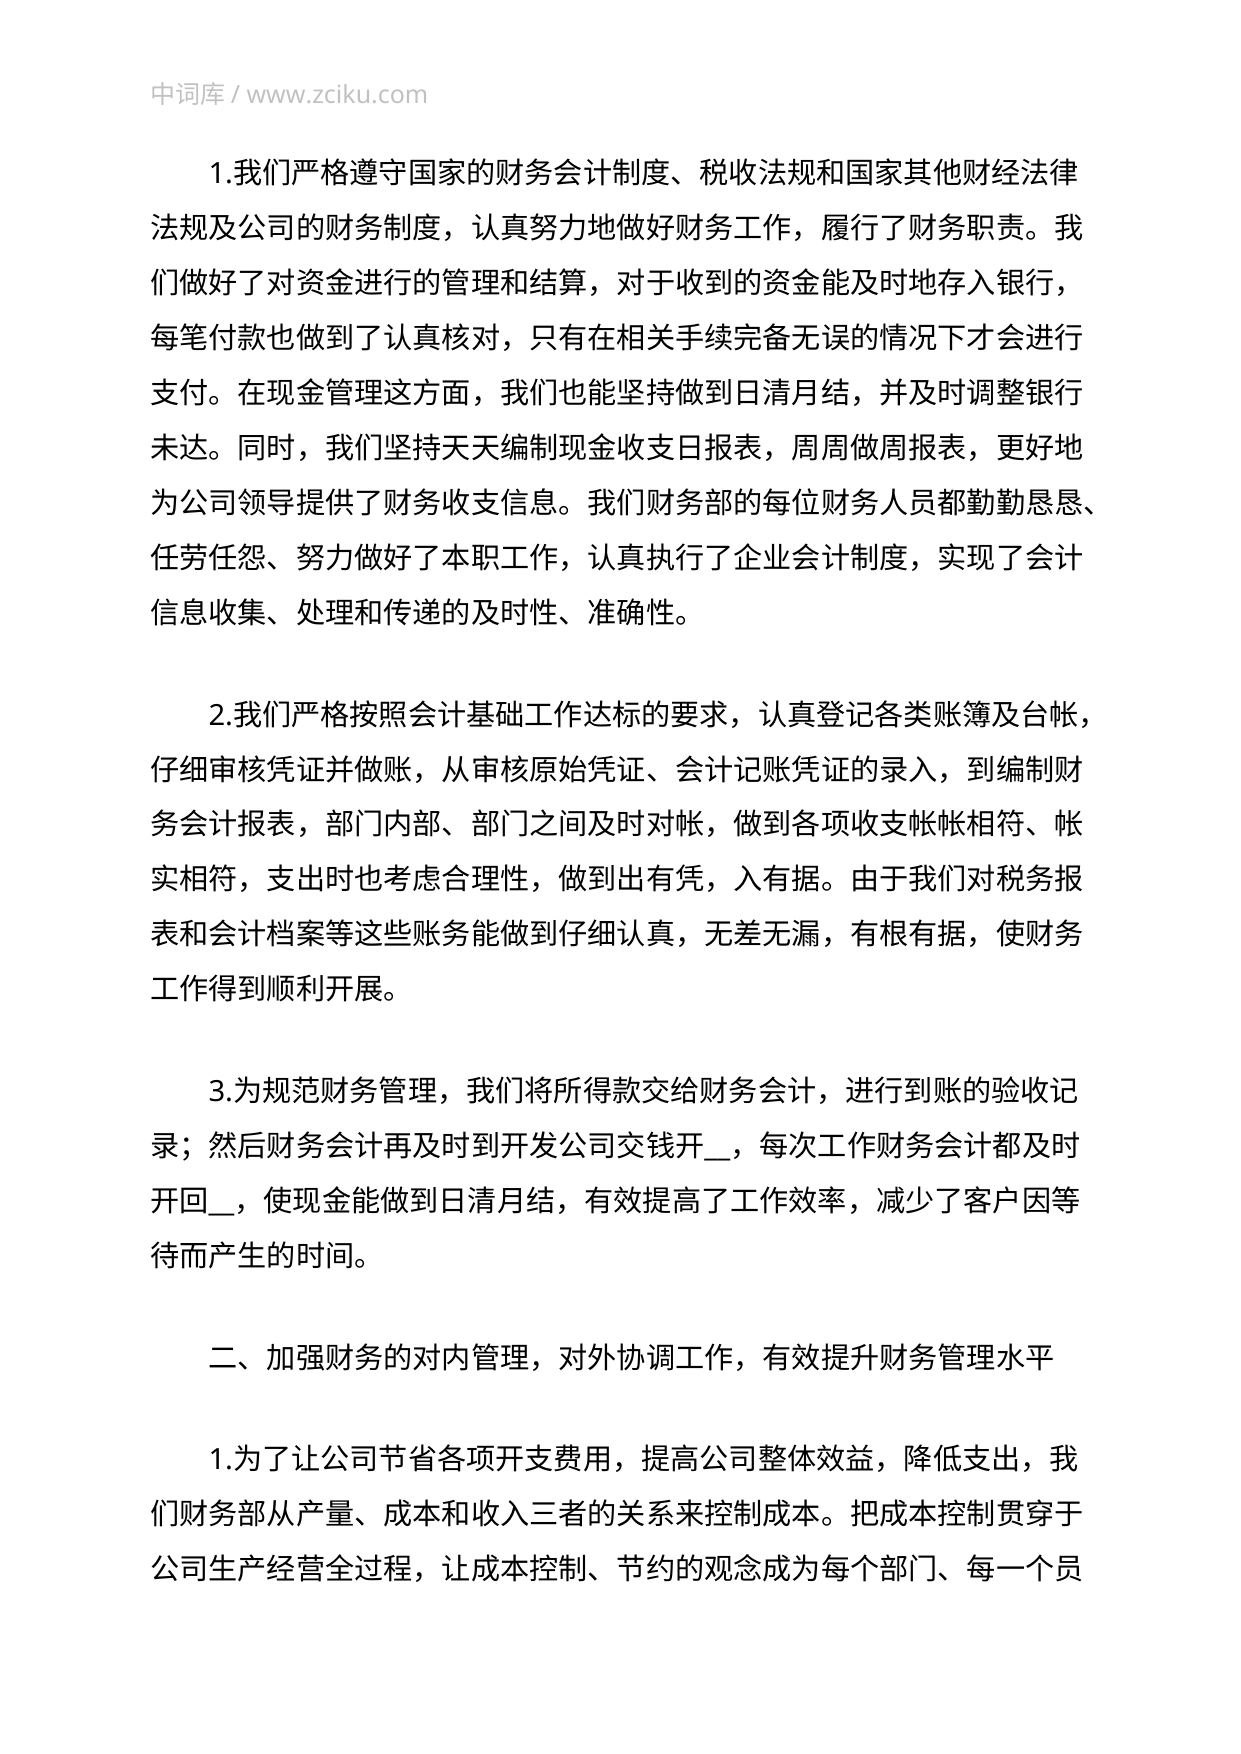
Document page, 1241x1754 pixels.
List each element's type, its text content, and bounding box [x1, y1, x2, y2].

text 2.我们严格按照会计基础工作达标的要求，认真登记各类账簿及台帐，仔细审核凭证并做账，从审核原始凭证、会计记账凭证的录入，到编制财务会计报表，部门内部、部门之间及时对帐，做到各项收支帐帐相符、帐实相符，支出时也考虑合理性，做到出有凭，入有据。由于我们对税务报表和会计档案等这些账务能做到仔细认真，无差无漏，有根有据，使财务工作得到顺利开展。 [150, 691, 1090, 1008]
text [150, 1436, 1090, 1588]
text 1.我们严格遵守国家的财务会计制度、税收法规和国家其他财经法律法规及公司的财务制度，认真努力地做好财务工作，履行了财务职责。我们做好了对资金进行的管理和结算，对于收到的资金能及时地存入银行，每笔付款也做到了认真核对，只有在相关手续完备无误的情况下才会进行支付。在现金管理这方面，我们也能坚持做到日清月结，并及时调整银行未达。同时，我们坚持天天编制现金收支日报表，周周做周报表，更好地为公司领导提供了财务收支信息。我们财务部的每位财务人员都勤勤恳恳、任劳任怨、努力做好了本职工作，认真执行了企业会计制度，实现了会计信息收集、处理和传递的及时性、准确性。 [150, 150, 1090, 632]
text 二、加强财务的对内管理，对外协调工作，有效提升财务管理水平 [150, 1334, 1090, 1376]
text 3.为规范财务管理，我们将所得款交给财务会计，进行到账的验收记录；然后财务会计再及时到开发公司交钱开__，每次工作财务会计都及时开回__，使现金能做到日清月结，有效提高了工作效率，减少了客户因等待而产生的时间。 [150, 1067, 1090, 1275]
